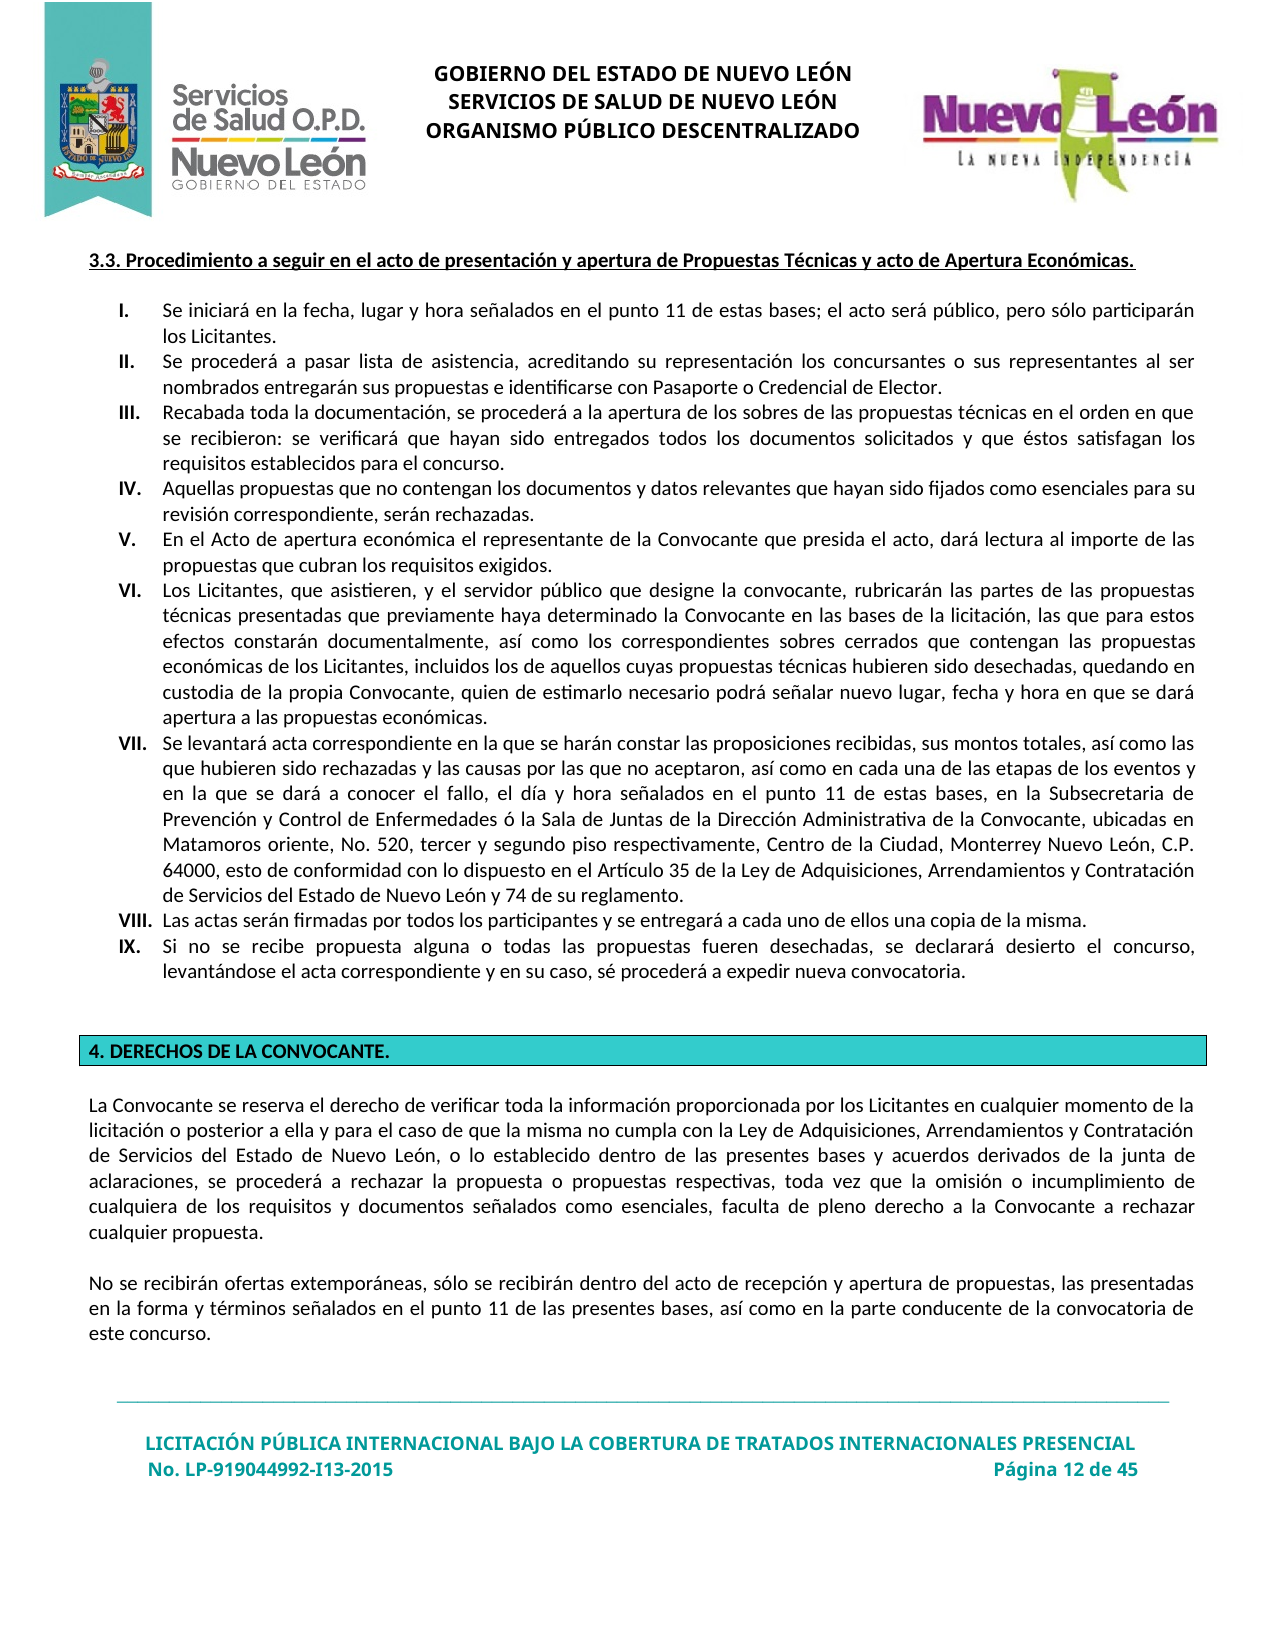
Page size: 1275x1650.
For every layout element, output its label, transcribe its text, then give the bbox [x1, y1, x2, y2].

list Los Licitantes, que asistieren, y el servidor público que designe la convocante, rubricarán las partes de las propuestas técnicas presentadas que previamente haya determinado la Convocante en las bases de la licitación, las que para estos efectos constarán documentalmente, así como los correspondientes sobres cerrados que contengan las propuestas económicas de los Licitantes, incluidos los de aquellos cuyas propuestas técnicas hubieren sido desechadas, quedando en custodia de la propia Convocante, quien de estimarlo necesario podrá señalar nuevo lugar, fecha y hora en que se dará apertura a las propuestas económicas. [118, 577, 1197, 730]
list Recabada toda la documentación, se procederá a la apertura de los sobres de las propuestas técnicas en el orden en que se recibieron: se verificará que hayan sido entregados todos los documentos solicitados y que éstos satisfagan los requisitos establecidos para el concurso. [118, 399, 1197, 476]
picture [15, 2, 1249, 229]
list Se iniciará en la fecha, lugar y hora señalados en el punto 11 de estas bases; el acto será público, pero sólo participarán los Licitantes. [118, 298, 1197, 348]
list Si no se recibe propuesta alguna o todas las propuestas fueren desechadas, se declarará desierto el concurso, levantándose el acta correspondiente y en su caso, sé procederá a expedir nueva convocatoria. [118, 933, 1197, 984]
text se reserva el derecho de verificar toda la información proporcionada por los Licitantes en cualquier momento de la licitación o posterior a ella y para el caso de que la misma no cumpla con de Adquisiciones, Arrendamientos y Contratación de Servicios del Estado de Nuevo León, o lo establecido dentro de las presentes bases y acuerdos derivados de la junta de aclaraciones, se procederá a rechazar la propuesta o propuestas respectivas, toda vez que la omisión o incumplimiento de cualquiera de los requisitos y documentos señalados como esenciales, faculta de pleno derecho a la Convocante a rechazar cualquier propuesta. [89, 1092, 1197, 1244]
list Las actas serán firmadas por todos los participantes y se entregará a cada uno de ellos una copia de la misma. [118, 908, 1197, 933]
list Se procederá a pasar lista de asistencia, acreditando su representación los concursantes o sus representantes al ser nombrados entregarán sus propuestas e identificarse con Pasaporte o Credencial de Elector. [118, 348, 1197, 399]
list En el Acto de apertura económica el representante de la Convocante que presida el acto, dará lectura al importe de las propuestas que cubran los requisitos exigidos. [118, 526, 1197, 577]
list Se levantará acta correspondiente en la que se harán constar las proposiciones recibidas, sus montos totales, así como las que hubieren sido rechazadas y las causas por las que no aceptaron, así como en cada una de las etapas de los eventos y en la que se dará a conocer el fallo, el día y hora señalados en el punto 11 de estas bases, en la Subsecretaria de Prevención y Control de Enfermedades ó la Sala de Juntas de la Dirección Administrativa de la Convocante, ubicadas en Matamoros oriente, No. 520, tercer y segundo piso respectivamente, Centro de la Ciudad, Monterrey Nuevo León, C.P. 64000, esto de conformidad con lo dispuesto en el Artículo 35 de la Ley de Adquisiciones, Arrendamientos y Contratación de Servicios del Estado de Nuevo León y 74 de su reglamento. [118, 730, 1197, 908]
text 4. DERECHOS DE LA CONVOCANTE. [80, 1036, 1206, 1065]
text No se recibirán ofertas extemporáneas, sólo se recibirán dentro del acto de recepción y apertura de propuestas, las presentadas en la forma y términos señalados en el punto 11 de las presentes bases, así como en la parte conducente de la convocatoria de este concurso. [89, 1270, 1197, 1346]
list Aquellas propuestas que no contengan los documentos y datos relevantes que hayan sido fijados como esenciales para su revisión correspondiente, serán rechazadas. [118, 476, 1197, 526]
text 3.3. Procedimiento a seguir en el acto de presentación y apertura de Propuestas Técnicas y acto de Apertura Económicas. [89, 247, 1197, 272]
